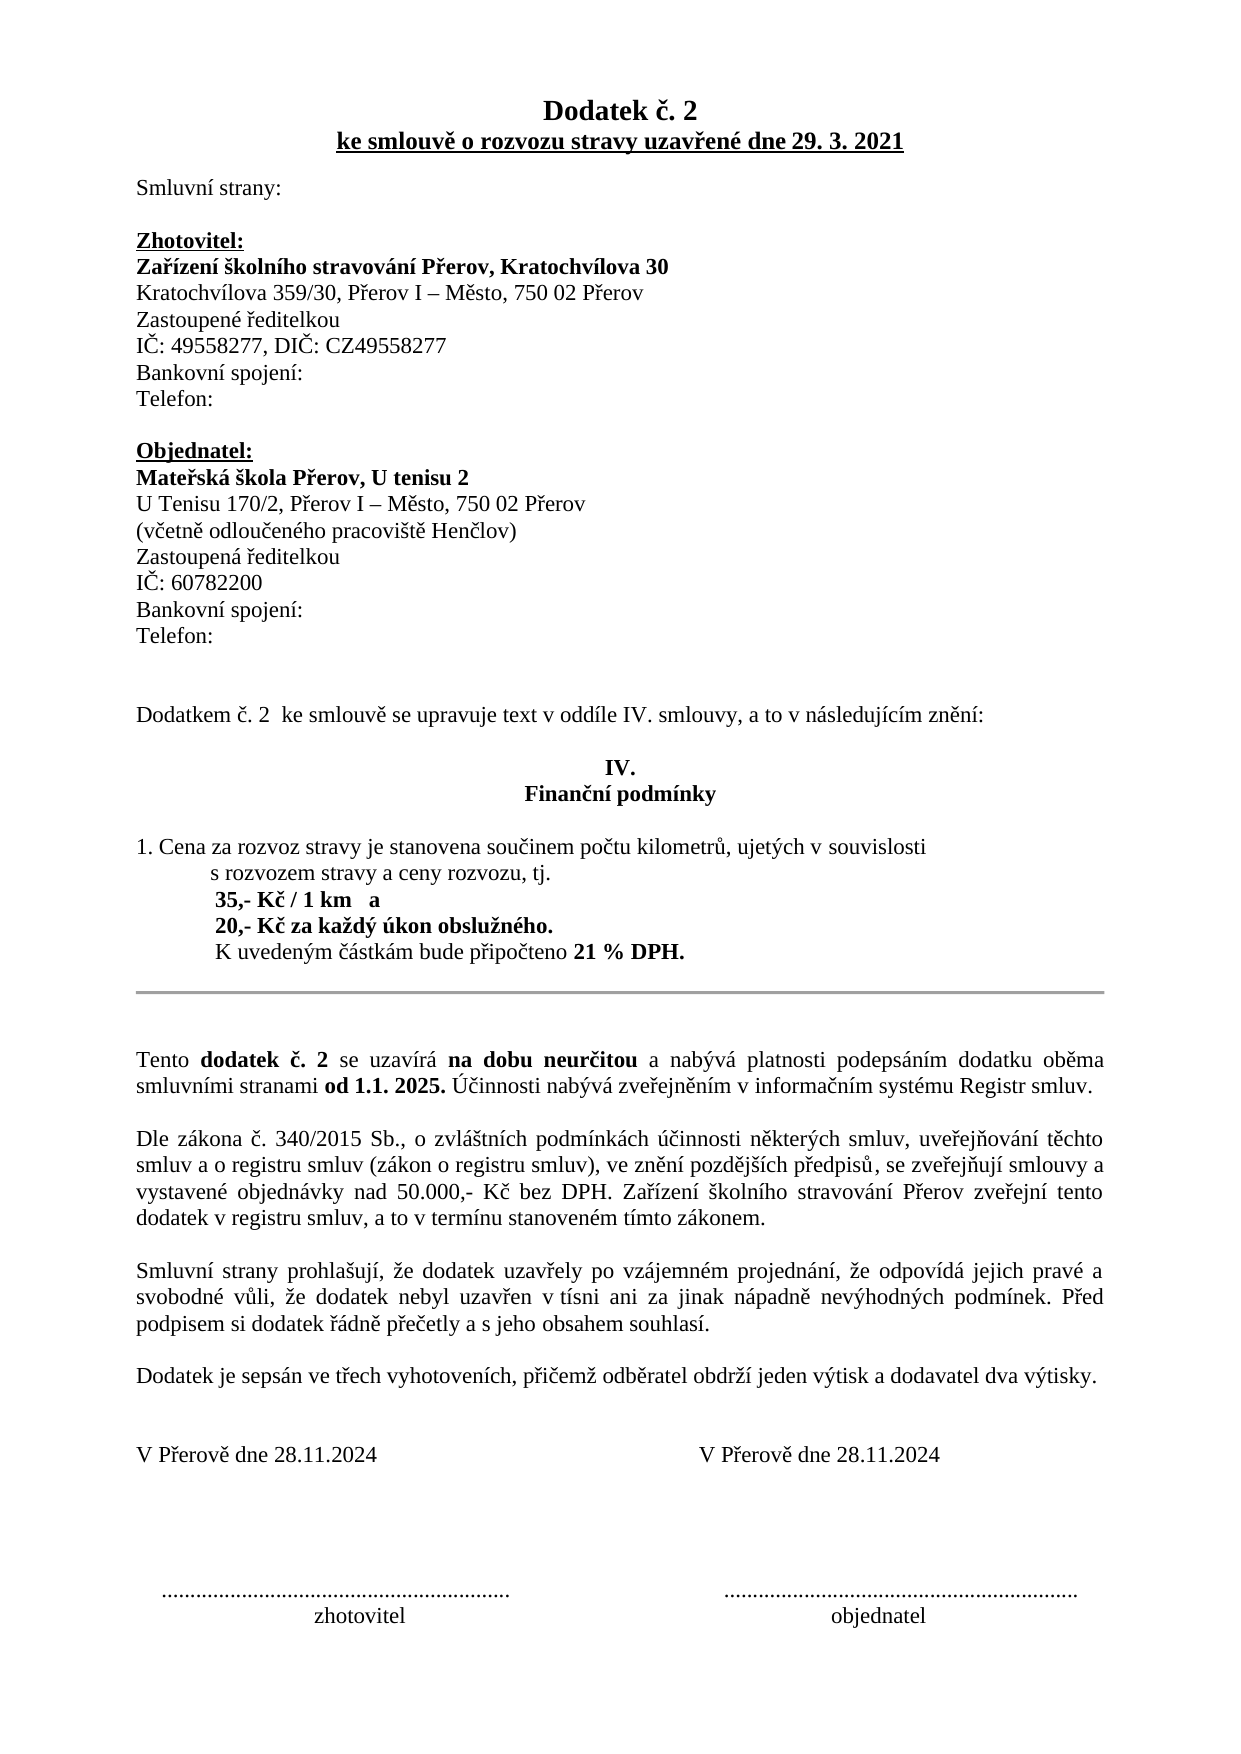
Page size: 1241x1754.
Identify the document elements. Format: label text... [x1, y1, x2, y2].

text (včetně odloučeného pracoviště Henčlov) [136, 517, 1104, 543]
text Bankovní spojení: [136, 596, 1104, 622]
text Dodatek je sepsán ve třech vyhotoveních, přičemž odběratel obdrží jeden výtisk a dodavatel dva výtisky. [136, 1362, 1104, 1389]
text Telefon: [136, 385, 1104, 411]
text 1. Cena za rozvoz stravy je stanovena součinem počtu kilometrů, ujetých v souvislosti [136, 833, 1104, 859]
text Dodatkem č. 2 ke smlouvě se upravuje text v oddíle IV. smlouvy, a to v následujícím znění: [136, 701, 1104, 727]
text Zařízení školního stravování Přerov, Kratochvílova 30 [136, 253, 1104, 279]
text Zhotovitel: [136, 227, 1104, 253]
text IČ: 60782200 [136, 569, 1104, 596]
text Zastoupená ředitelkou [136, 543, 1104, 569]
text K uvedeným částkám bude připočteno 21 % DPH. [136, 938, 1104, 965]
text Bankovní spojení: [136, 358, 1104, 385]
text Smluvní strany prohlašují, že dodatek uzavřely po vzájemném projednání, že odpovídá jejich pravé a svobodné vůli, že dodatek nebyl uzavřen v tísni ani za jinak nápadně nevýhodných podmínek. Před podpisem si dodatek řádně přečetly a s jeho obsahem souhlasí. [136, 1257, 1104, 1336]
text IV. [136, 754, 1104, 780]
text IČ: 49558277, DIČ: CZ49558277 [136, 332, 1104, 358]
text U Tenisu 170/2, Přerov I – Město, 750 02 Přerov [136, 490, 1104, 517]
text Tento dodatek č. 2 se uzavírá na dobu neurčitou a nabývá platnosti podepsáním dodatku oběma smluvními stranami od 1.1. 2025. Účinnosti nabývá zveřejněním v informačním systému Registr smluv. [136, 1046, 1104, 1099]
text s rozvozem stravy a ceny rozvozu, tj. [136, 859, 1104, 886]
subtitle Finanční podmínky [136, 780, 1104, 807]
text 20,- Kč za každý úkon obslužného. [136, 912, 1104, 938]
text Dle zákona č. 340/2015 Sb., o zvláštních podmínkách účinnosti některých smluv, uveřejňování těchto smluv a o registru smluv (zákon o registru smluv), ve znění pozdějších předpisů, se zveřejňují smlouvy a vystavené objednávky nad 50.000,- Kč bez DPH. Zařízení školního stravování Přerov zveřejní tento dodatek v registru smluv, a to v termínu stanoveném tímto zákonem. [136, 1125, 1104, 1231]
text ke smlouvě o rozvozu stravy uzavřené dne 29. 3. 2021 [136, 126, 1104, 155]
text V Přerově dne 28.11.2024 V Přerově dne 28.11.2024 [136, 1441, 1104, 1468]
title Dodatek č. 2 [136, 93, 1104, 126]
text Objednatel: [136, 438, 1104, 464]
text Smluvní strany: [136, 174, 1104, 200]
text Mateřská škola Přerov, U tenisu 2 [136, 464, 1104, 490]
text Zastoupené ředitelkou [136, 306, 1104, 332]
text zhotovitel objednatel [136, 1602, 1104, 1628]
text Kratochvílova 359/30, Přerov I – Město, 750 02 Přerov [136, 279, 1104, 306]
text Telefon: [136, 622, 1104, 648]
text 35,- Kč / 1 km a [136, 886, 1104, 912]
text ............................................................. .............................................................. [136, 1576, 1104, 1602]
